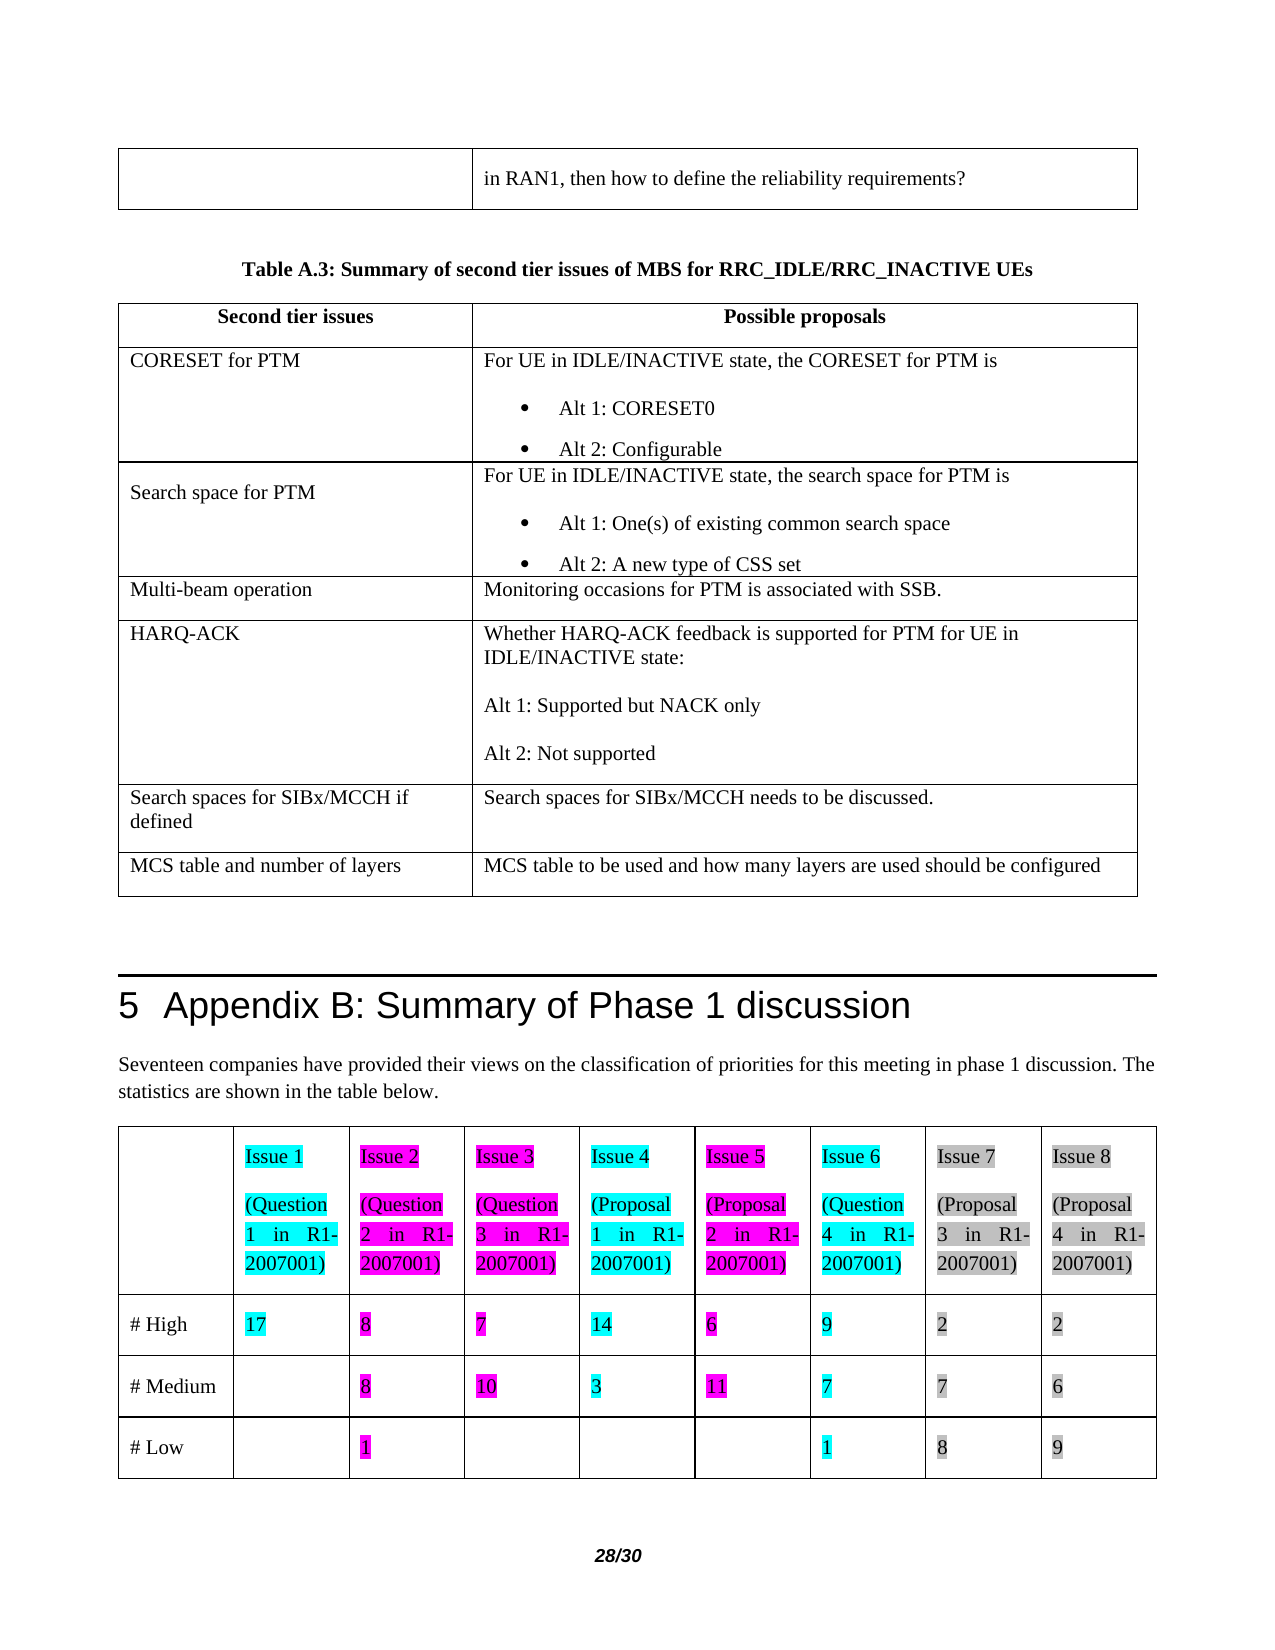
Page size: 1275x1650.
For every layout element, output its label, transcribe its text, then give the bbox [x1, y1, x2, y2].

table_cell [234, 1356, 349, 1416]
table_cell 6 [696, 1295, 810, 1355]
table_header Second tier issues [119, 304, 472, 347]
table_cell 11 [696, 1356, 810, 1416]
table_cell For UE in IDLE/INACTIVE state, the search space for PTM is Alt 1: One(s) of existing common search space Alt 2: A new type of CSS set [473, 463, 1137, 576]
table_header Issue 4 (Proposal 1 in R1-2007001) [580, 1127, 694, 1293]
table_cell [465, 1418, 579, 1478]
table_cell Search spaces for SIBx/MCCH needs to be discussed. [473, 785, 1137, 852]
table_cell 17 [234, 1295, 349, 1355]
table_header Issue 5 (Proposal 2 in R1-2007001) [696, 1127, 810, 1293]
table_cell 10 [465, 1356, 579, 1416]
table_cell 2 [1042, 1295, 1156, 1355]
table_cell MCS table to be used and how many layers are used should be configured [473, 853, 1137, 896]
table_cell 6 [1042, 1356, 1156, 1416]
text Seventeen companies have provided their views on the classification of priorities for this meeting in phase 1 discussion. The statistics are shown in the table below. [118, 1052, 1157, 1103]
table_cell Monitoring occasions for PTM is associated with SSB. [473, 577, 1137, 620]
table_cell 8 [350, 1295, 464, 1355]
table_cell Search space for PTM [119, 463, 472, 576]
table_cell 7 [811, 1356, 925, 1416]
table_cell # Medium [119, 1356, 233, 1416]
table_cell CORESET for PTM [119, 348, 472, 461]
table_header Issue 2 (Question 2 in R1-2007001) [350, 1127, 464, 1293]
table_cell 7 [926, 1356, 1041, 1416]
table_cell 8 [926, 1418, 1041, 1478]
table_cell For UE in IDLE/INACTIVE state, the CORESET for PTM is Alt 1: CORESET0 Alt 2: Configurable [473, 348, 1137, 461]
table_cell MCS table and number of layers [119, 853, 472, 896]
table_cell HARQ-ACK [119, 621, 472, 784]
table_cell [696, 1418, 810, 1478]
table_cell 2 [926, 1295, 1041, 1355]
table_cell 9 [811, 1295, 925, 1355]
table_cell 9 [1042, 1418, 1156, 1478]
table_cell Whether HARQ-ACK feedback is supported for PTM for UE in IDLE/INACTIVE state: Alt 1: Supported but NACK only Alt 2: Not supported [473, 621, 1137, 784]
table_cell Search spaces for SIBx/MCCH if defined [119, 785, 472, 852]
table_header Issue 6 (Question 4 in R1-2007001) [811, 1127, 925, 1293]
table_cell Multi-beam operation [119, 577, 472, 620]
table_cell 1 [350, 1418, 464, 1478]
table_header Possible proposals [473, 304, 1137, 347]
table_cell # Low [119, 1418, 233, 1478]
table_header Issue 1 (Question 1 in R1-2007001) [234, 1127, 349, 1293]
table_cell 3 [580, 1356, 694, 1416]
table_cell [473, 149, 1137, 209]
text Table A.3: Summary of second tier issues of MBS for RRC_IDLE/RRC_INACTIVE UEs [118, 257, 1157, 281]
subtitle Appendix B: Summary of Phase 1 discussion [118, 977, 1157, 1027]
table_cell 1 [811, 1418, 925, 1478]
table_cell 7 [465, 1295, 579, 1355]
table_header Issue 3 (Question 3 in R1-2007001) [465, 1127, 579, 1293]
table_header Issue 8 (Proposal 4 in R1-2007001) [1042, 1127, 1156, 1293]
table_cell [234, 1418, 349, 1478]
table_cell 8 [350, 1356, 464, 1416]
table_cell # High [119, 1295, 233, 1355]
table_header Issue 7 (Proposal 3 in R1-2007001) [926, 1127, 1041, 1293]
table_cell [580, 1418, 694, 1478]
table_cell 14 [580, 1295, 694, 1355]
table_header [119, 1127, 233, 1293]
